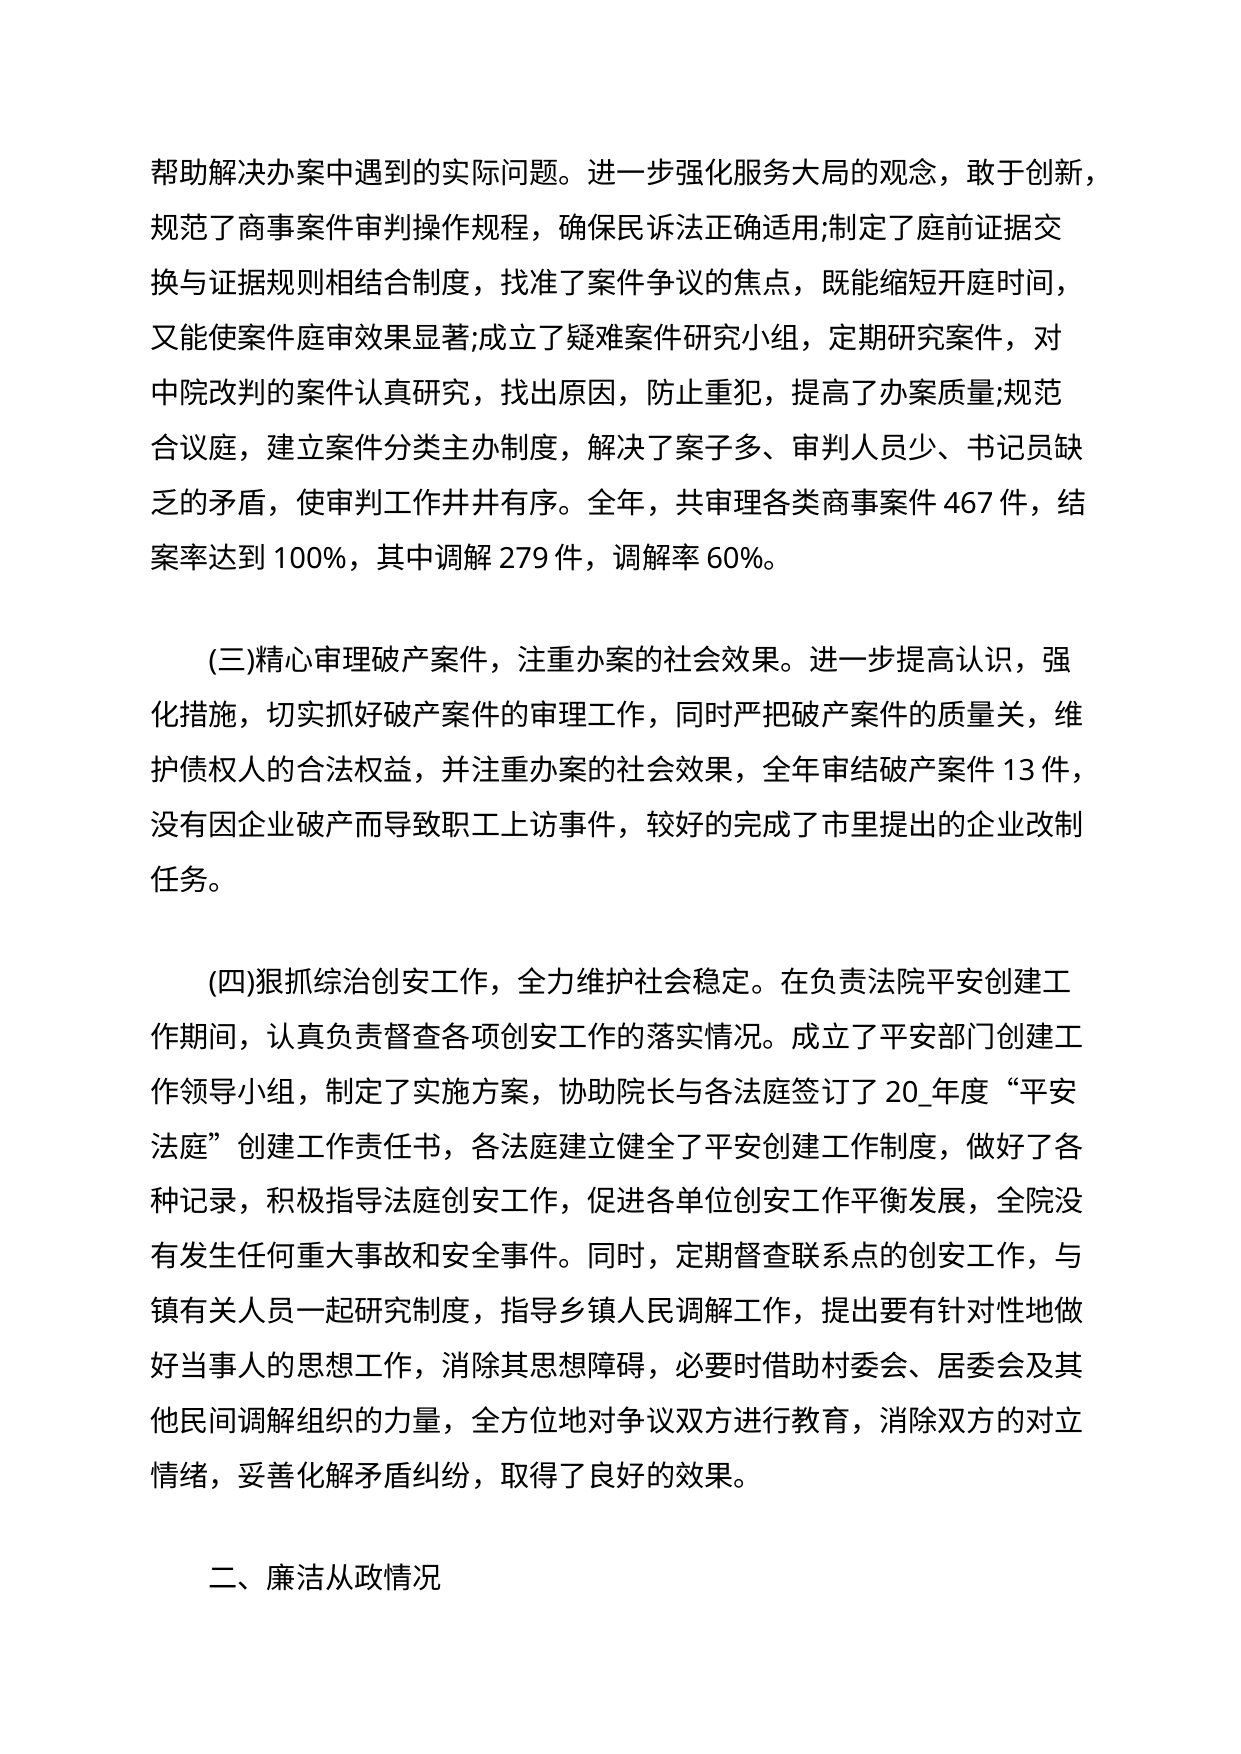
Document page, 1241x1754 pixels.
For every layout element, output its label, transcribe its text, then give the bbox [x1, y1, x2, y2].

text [150, 150, 1090, 577]
text 二、廉洁从政情况 [150, 1554, 1090, 1597]
text (三)精心审理破产案件，注重办案的社会效果。进一步提高认识，强化措施，切实抓好破产案件的审理工作，同时严把破产案件的质量关，维护债权人的合法权益，并注重办案的社会效果，全年审结破产案件13件，没有因企业破产而导致职工上访事件，较好的完成了市里提出的企业改制任务。 [150, 637, 1090, 899]
text (四)狠抓综治创安工作，全力维护社会稳定。在负责法院平安创建工作期间，认真负责督查各项创安工作的落实情况。成立了平安部门创建工作领导小组，制定了实施方案，协助院长与各法庭签订了20_年度“平安法庭”创建工作责任书，各法庭建立健全了平安创建工作制度，做好了各种记录，积极指导法庭创安工作，促进各单位创安工作平衡发展，全院没有发生任何重大事故和安全事件。同时，定期督查联系点的创安工作，与镇有关人员一起研究制度，指导乡镇人民调解工作，提出要有针对性地做好当事人的思想工作，消除其思想障碍，必要时借助村委会、居委会及其他民间调解组织的力量，全方位地对争议双方进行教育，消除双方的对立情绪，妥善化解矛盾纠纷，取得了良好的效果。 [150, 958, 1090, 1495]
